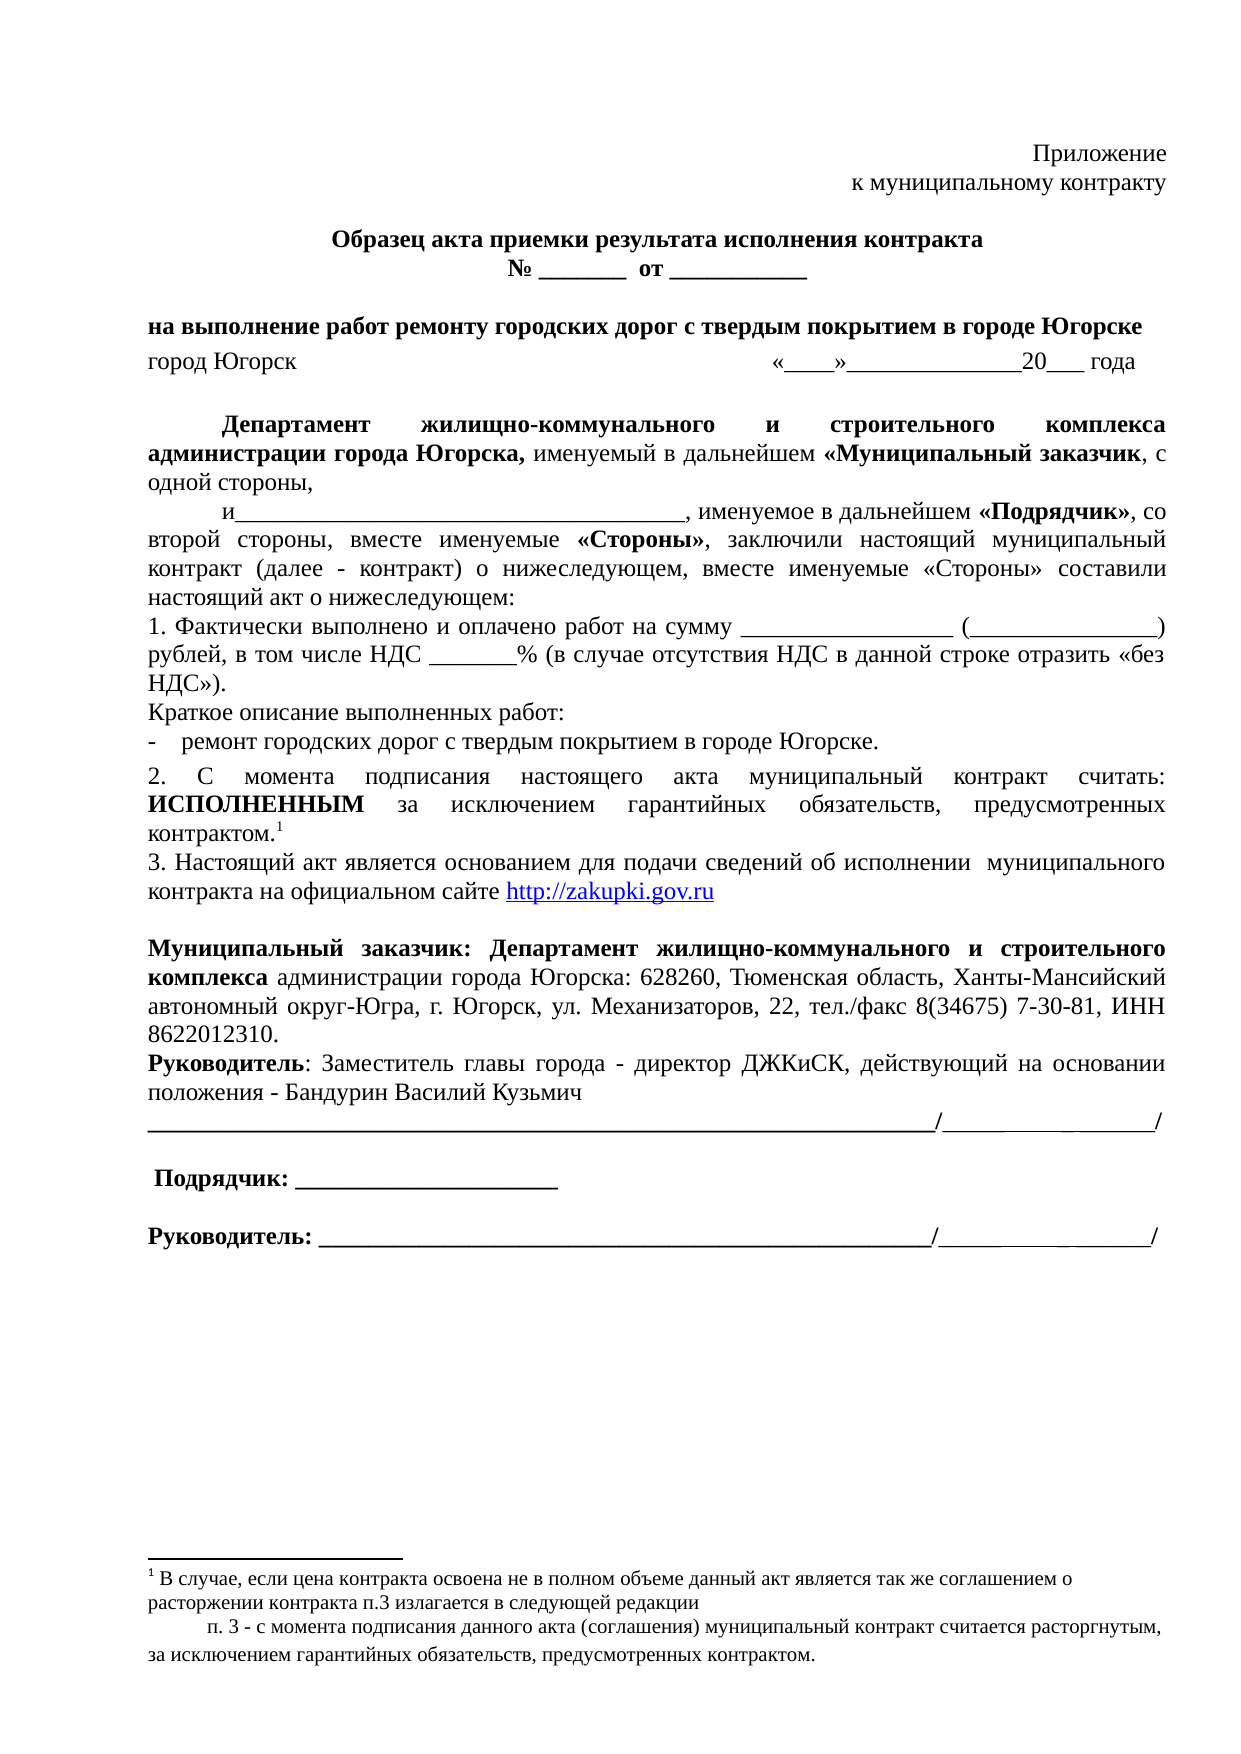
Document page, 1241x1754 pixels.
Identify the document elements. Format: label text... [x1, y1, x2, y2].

text 1. Фактически выполнено и оплачено работ на сумму _________________ (_______________) рублей, в том числе НДС _______% (в случае отсутствия НДС в данной строке отразить «без НДС»). [148, 611, 1167, 697]
text Муниципальный заказчик: Департамент жилищно-коммунального и строительного комплекса администрации города Югорска: 628260, Тюменская область, Ханты-Мансийский автономный округ-Югра, г. Югорск, ул. Механизаторов, 22, тел./факс 8(34675) 7-30-81, ИНН 8622012310. [148, 933, 1167, 1048]
text к муниципальному контракту [148, 167, 1167, 196]
text город Югорск «____»______________20___ года [148, 346, 1167, 374]
text Департамент жилищно-коммунального и строительного комплекса администрации города Югорска, именуемый в дальнейшем «Муниципальный заказчик, с одной стороны, [148, 409, 1167, 496]
text Образец акта приемки результата исполнения контракта [148, 224, 1167, 253]
text 3. Настоящий акт является основанием для подачи сведений об исполнении муниципального контракта на официальном сайте http://zakupki.gov.ru [148, 847, 1167, 904]
text 2. С момента подписания настоящего акта муниципальный контракт считать: ИСПОЛНЕННЫМ за исключением гарантийных обязательств, предусмотренных контрактом. [148, 761, 1167, 847]
text _______________________________________________________________/_____ _ ______/ [148, 1106, 1167, 1134]
text № _______ от ___________ [148, 253, 1167, 282]
text Приложение [148, 138, 1167, 167]
text Краткое описание выполненных работ: [148, 697, 1167, 726]
text на выполнение работ ремонту городских дорог с твердым покрытием в городе Югорске [148, 311, 1167, 339]
text Подрядчик: _____________________ [148, 1163, 1167, 1192]
text и____________________________________, именуемое в дальнейшем «Подрядчик», со второй стороны, вместе именуемые «Стороны», заключили настоящий муниципальный контракт (далее - контракт) о нижеследующем, вместе именуемые «Стороны» составили настоящий акт о нижеследующем: [148, 496, 1167, 611]
text Руководитель: Заместитель главы города - директор ДЖКиСК, действующий на основании положения - Бандурин Василий Кузьмич [148, 1048, 1167, 1106]
text - ремонт городских дорог с твердым покрытием в городе Югорске. [148, 726, 1167, 754]
text Руководитель: _________________________________________________/_____ _ ______/ [148, 1221, 1167, 1249]
